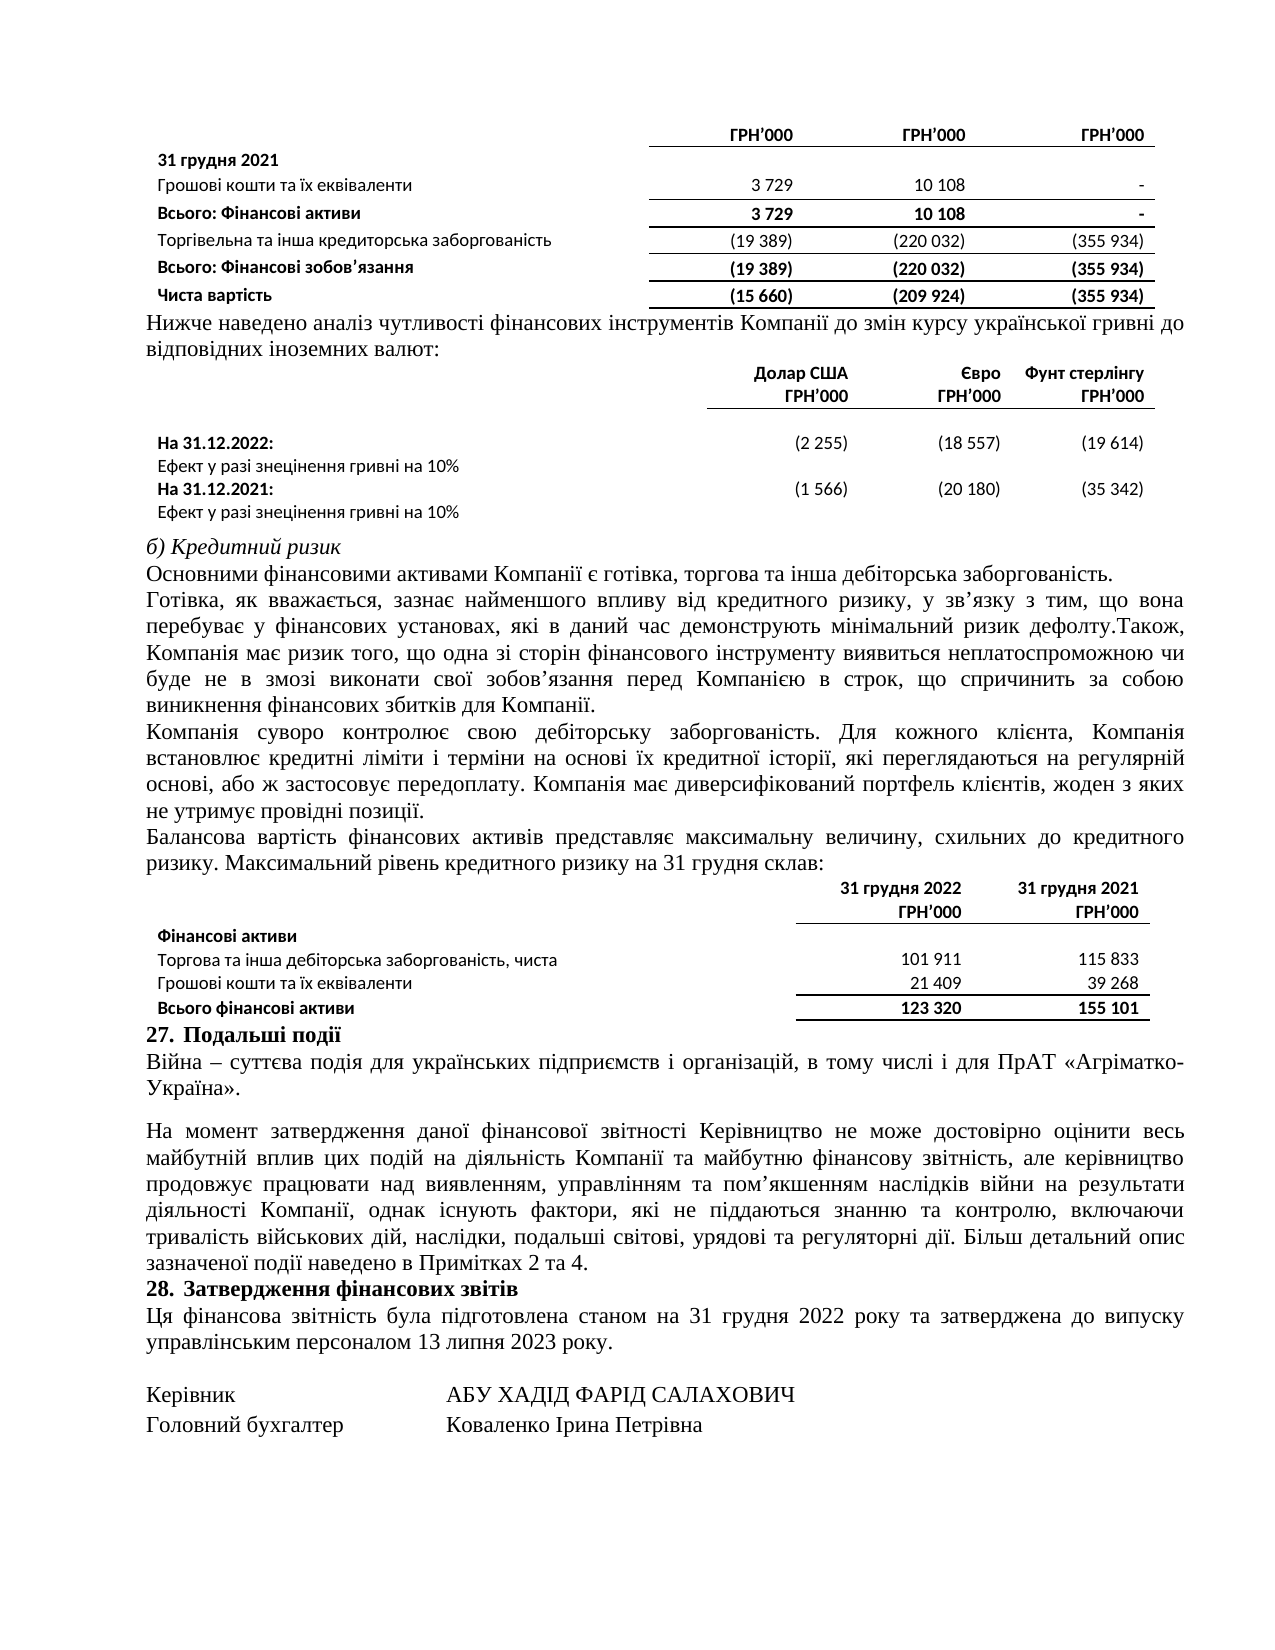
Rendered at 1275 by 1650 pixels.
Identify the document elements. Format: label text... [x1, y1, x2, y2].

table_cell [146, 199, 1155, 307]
text Головний бухгалтер Коваленко Ірина Петрівна [146, 1411, 1186, 1437]
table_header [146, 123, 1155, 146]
text Керівник АБУ ХАДІД ФАРІД САЛАХОВИЧ [146, 1381, 1186, 1407]
subtitle Подальші події [146, 1021, 1186, 1048]
text Ця фінансова звітність була підготовлена станом на 31 грудня 2022 року та затверджена до випуску управлінським персоналом 13 липня 2023 року. [146, 1302, 1186, 1354]
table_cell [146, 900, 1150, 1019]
text Основними фінансовими активами Компанії є готівка, торгова та інша дебіторська заборгованість. [146, 559, 1186, 586]
text Компанія суворо контролює свою дебіторську заборгованість. Для кожного клієнта, Компанія встановлює кредитні ліміти і терміни на основі їх кредитної історії, які переглядаються на регулярній основі, або ж застосовує передоплату. Компанія має диверсифікований портфель клієнтів, жоден з яких не утримує провідні позиції. [146, 718, 1186, 823]
text На момент затвердження даної фінансової звітності Керівництво не може достовірно оцінити весь майбутній вплив цих подій на діяльність Компанії та майбутню фінансову звітність, але керівництво продовжує працювати над виявленням, управлінням та пом’якшенням наслідків війни на результати діяльності Компанії, однак існують фактори, які не піддаються знанню та контролю, включаючи тривалість військових дій, наслідки, подальші світові, урядові та регуляторні дії. Більш детальний опис зазначеної події наведено в Примітках 2 та 4. [146, 1117, 1186, 1275]
subtitle Затвердження фінансових звітів [146, 1275, 1186, 1302]
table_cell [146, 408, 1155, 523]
text Готівка, як вважається, зазнає найменшого впливу від кредитного ризику, у зв’язку з тим, що вона перебуває у фінансових установах, які в даний час демонструють мінімальний ризик дефолту.Також, Компанія має ризик того, що одна зі сторін фінансового інструменту виявиться неплатоспроможною чи буде не в змозі виконати свої зобов’язання перед Компанією в строк, що спричинить за собою виникнення фінансових збитків для Компанії. [146, 586, 1186, 718]
text Нижче наведено аналіз чутливості фінансових інструментів Компанії до змін курсу української гривні до відповідних іноземних валют: [146, 309, 1186, 362]
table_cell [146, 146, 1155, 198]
text б) Кредитний ризик [146, 533, 1186, 559]
text Війна – суттєва подія для українських підприємств і організацій, в тому числі і для ПрАТ «Агріматко-Україна». [146, 1048, 1186, 1101]
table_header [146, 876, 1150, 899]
text Балансова вартість фінансових активів представляє максимальну величину, схильних до кредитного ризику. Максимальний рівень кредитного ризику на 31 грудня склав: [146, 823, 1186, 876]
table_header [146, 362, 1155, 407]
